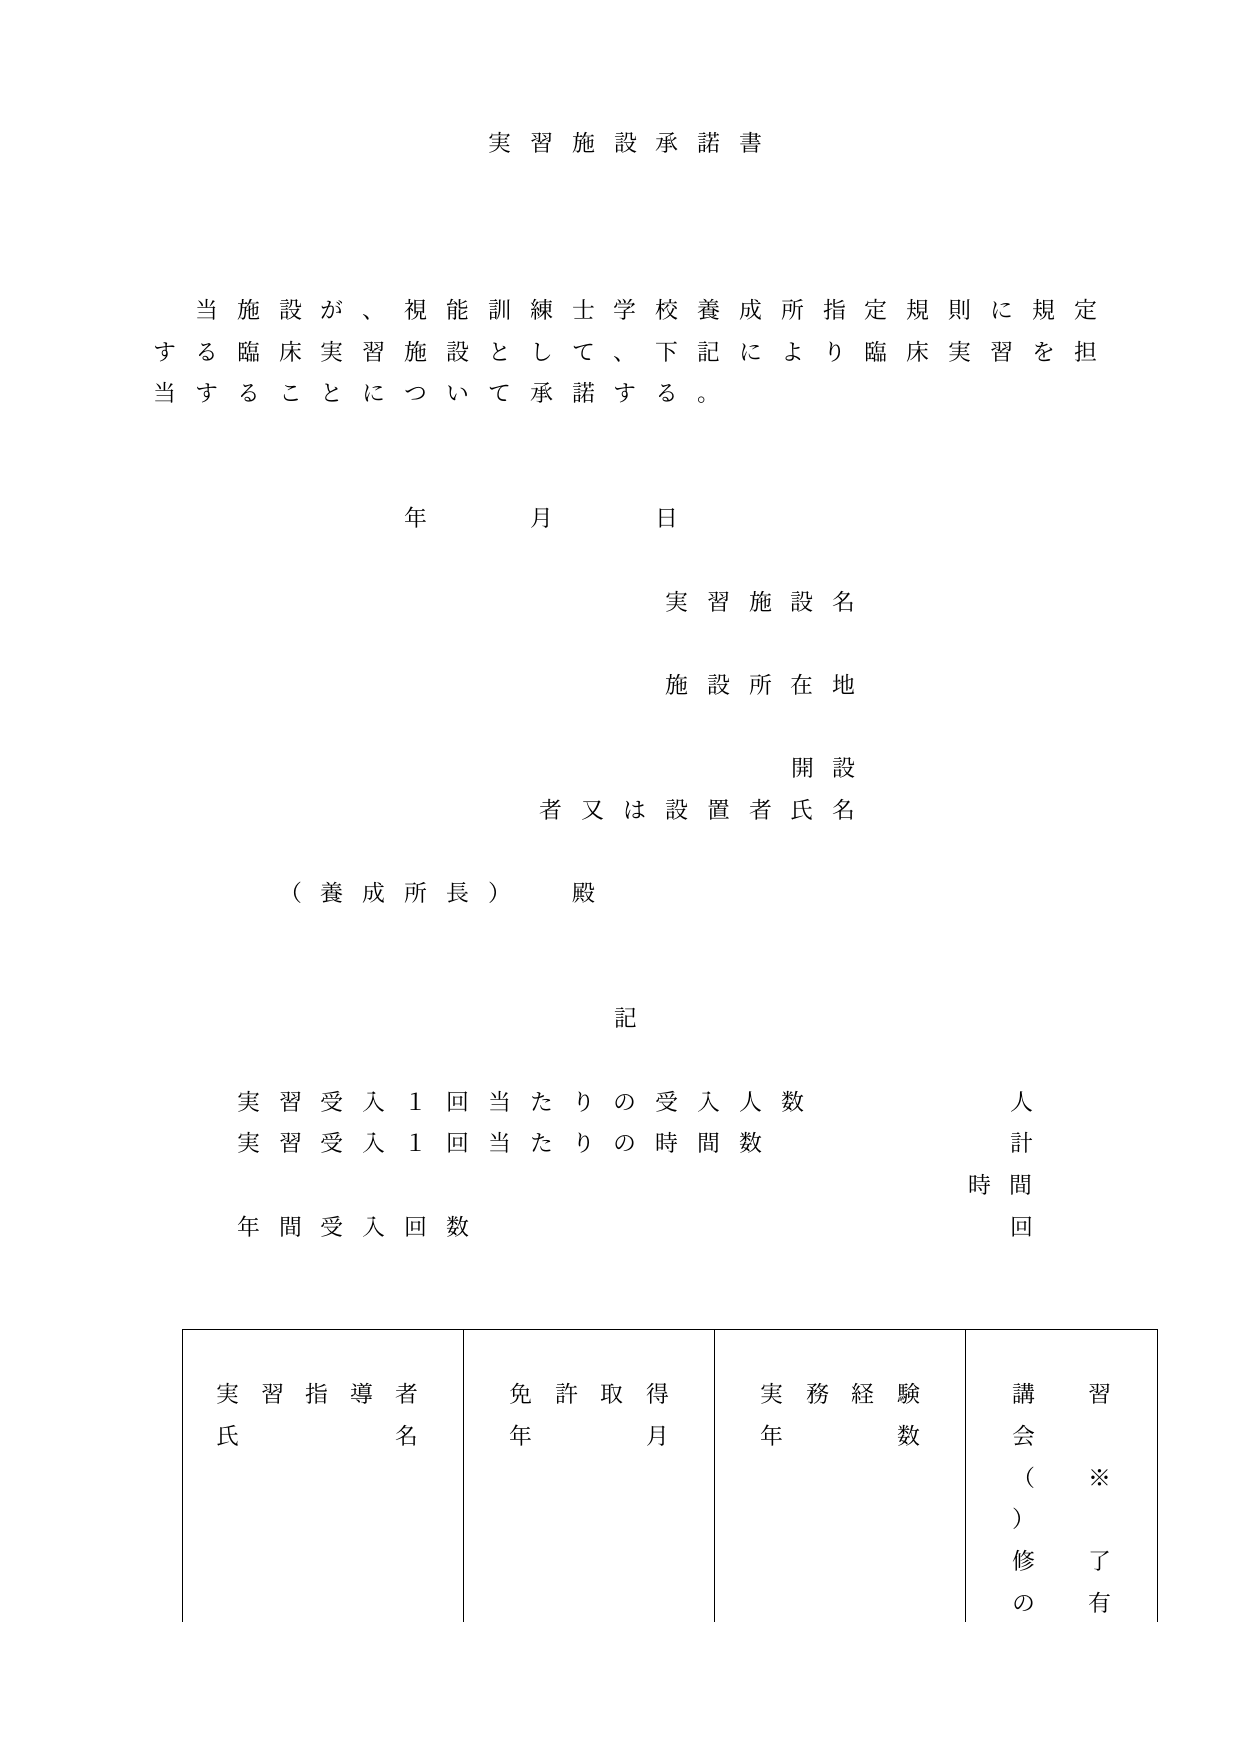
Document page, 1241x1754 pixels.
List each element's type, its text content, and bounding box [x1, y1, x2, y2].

table_cell 実習受入１回当たりの時間数 [207, 1121, 857, 1204]
text 記 [153, 996, 1116, 1038]
text 年 月 日 [153, 496, 1116, 538]
text 実習施設名 [153, 579, 874, 621]
table_header 人 [857, 1079, 1063, 1121]
table_header 実習指導者氏名 [183, 1330, 463, 1622]
table_header 実務経験年数 [715, 1330, 965, 1622]
table_header 免許取得年月 [464, 1330, 714, 1622]
table_header 講習会（※） 修了の有無 [966, 1330, 1157, 1622]
text 施設所在地 [153, 663, 874, 704]
text 開設者又は設置者氏名 [153, 746, 874, 829]
text （養成所長） 殿 [153, 871, 1116, 913]
text 実習施設承諾書 [153, 121, 1116, 163]
table_header 実習受入１回当たりの受入人数 [207, 1079, 857, 1121]
text 当施設が、視能訓練士学校養成所指定規則に規定する臨床実習施設として、下記により臨床実習を担当することについて承諾する。 [153, 288, 1116, 413]
table_cell 年間受入回数 [207, 1204, 857, 1246]
table_cell 計 時間 [857, 1121, 1063, 1204]
table_cell 回 [857, 1204, 1063, 1246]
